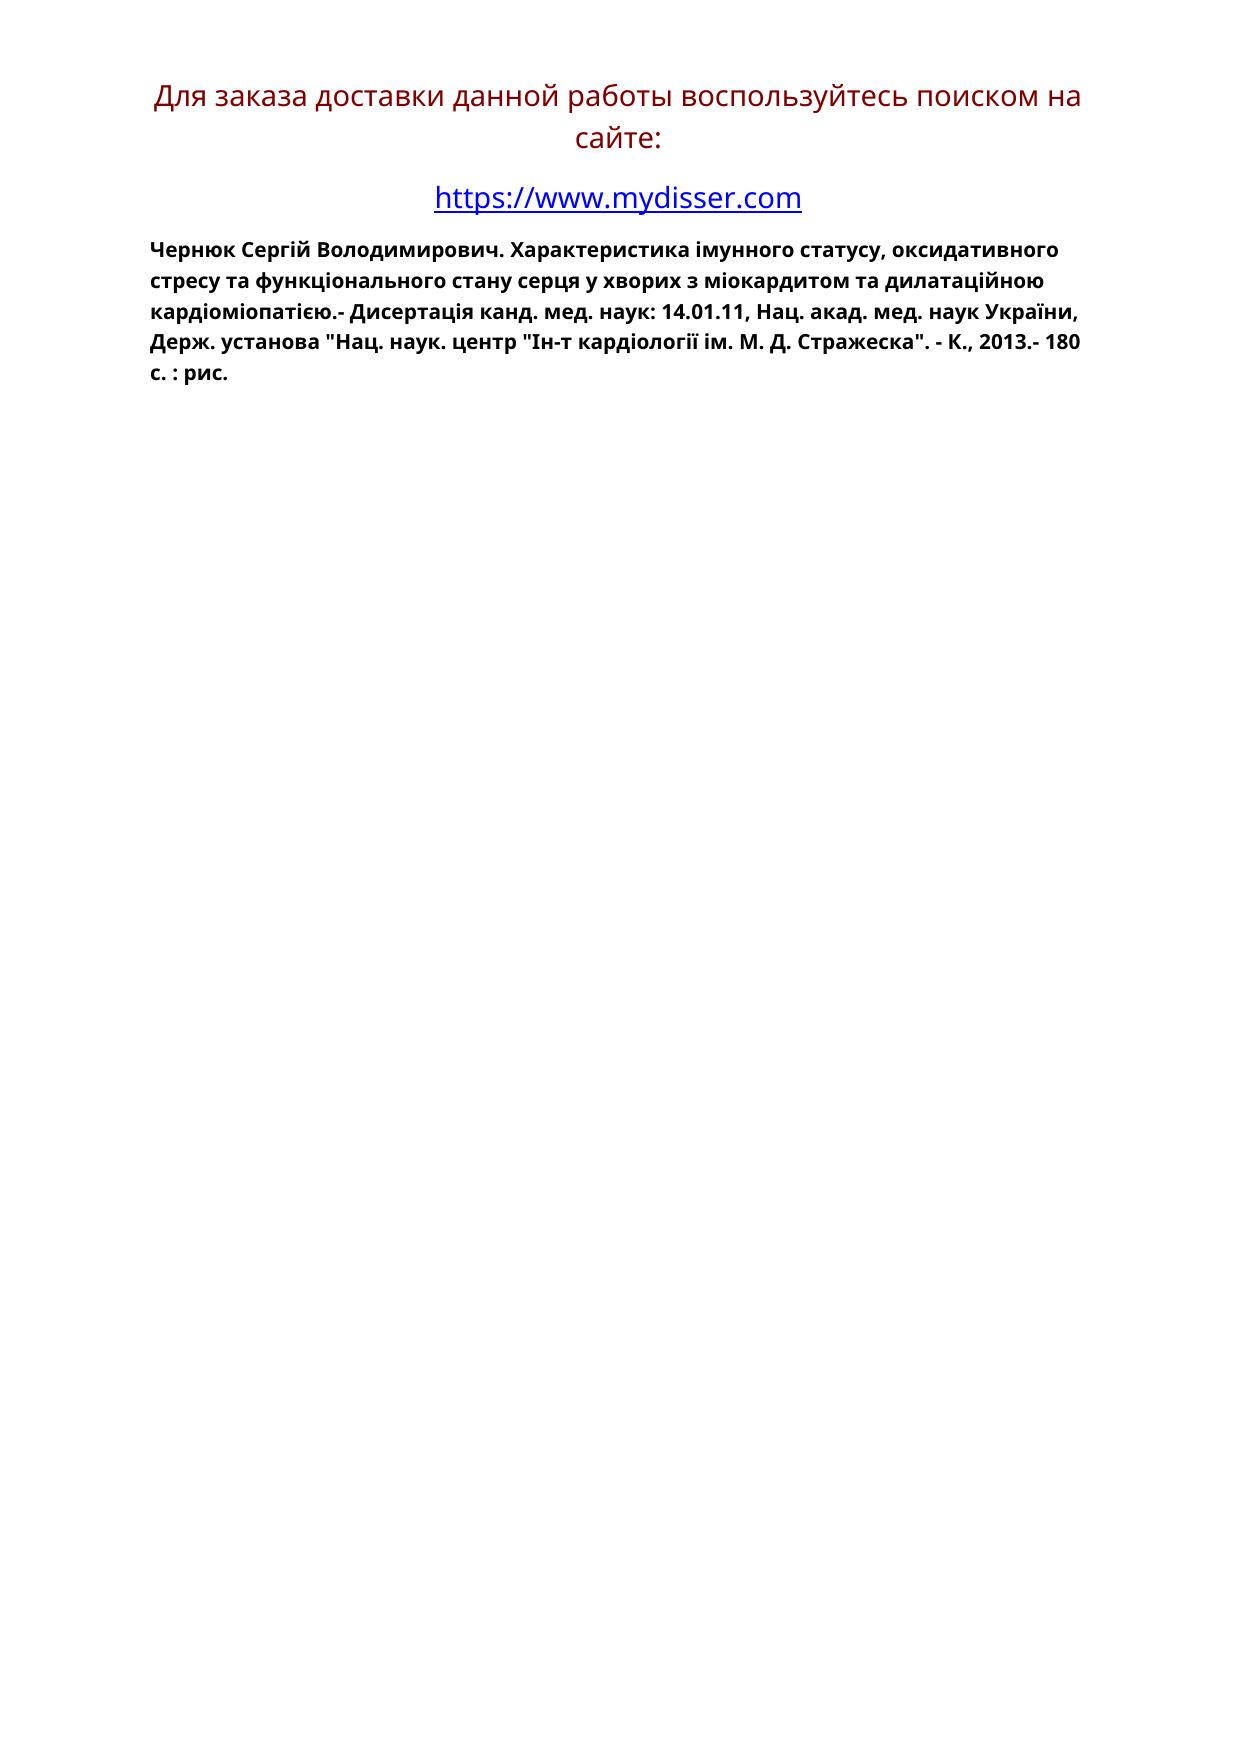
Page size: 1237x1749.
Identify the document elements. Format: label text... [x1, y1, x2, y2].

text Чернюк Сергій Володимирович. Характеристика імунного статусу, оксидативного стресу та функціонального стану серця у хворих з міокардитом та дилатаційною кардіоміопатією.- Дисертація канд. мед. наук: 14.01.11, Нац. акад. мед. наук України, Держ. установа "Нац. наук. центр "Ін-т кардіології ім. М. Д. Стражеска". - К., 2013.- 180 с. : рис. [150, 236, 1086, 386]
